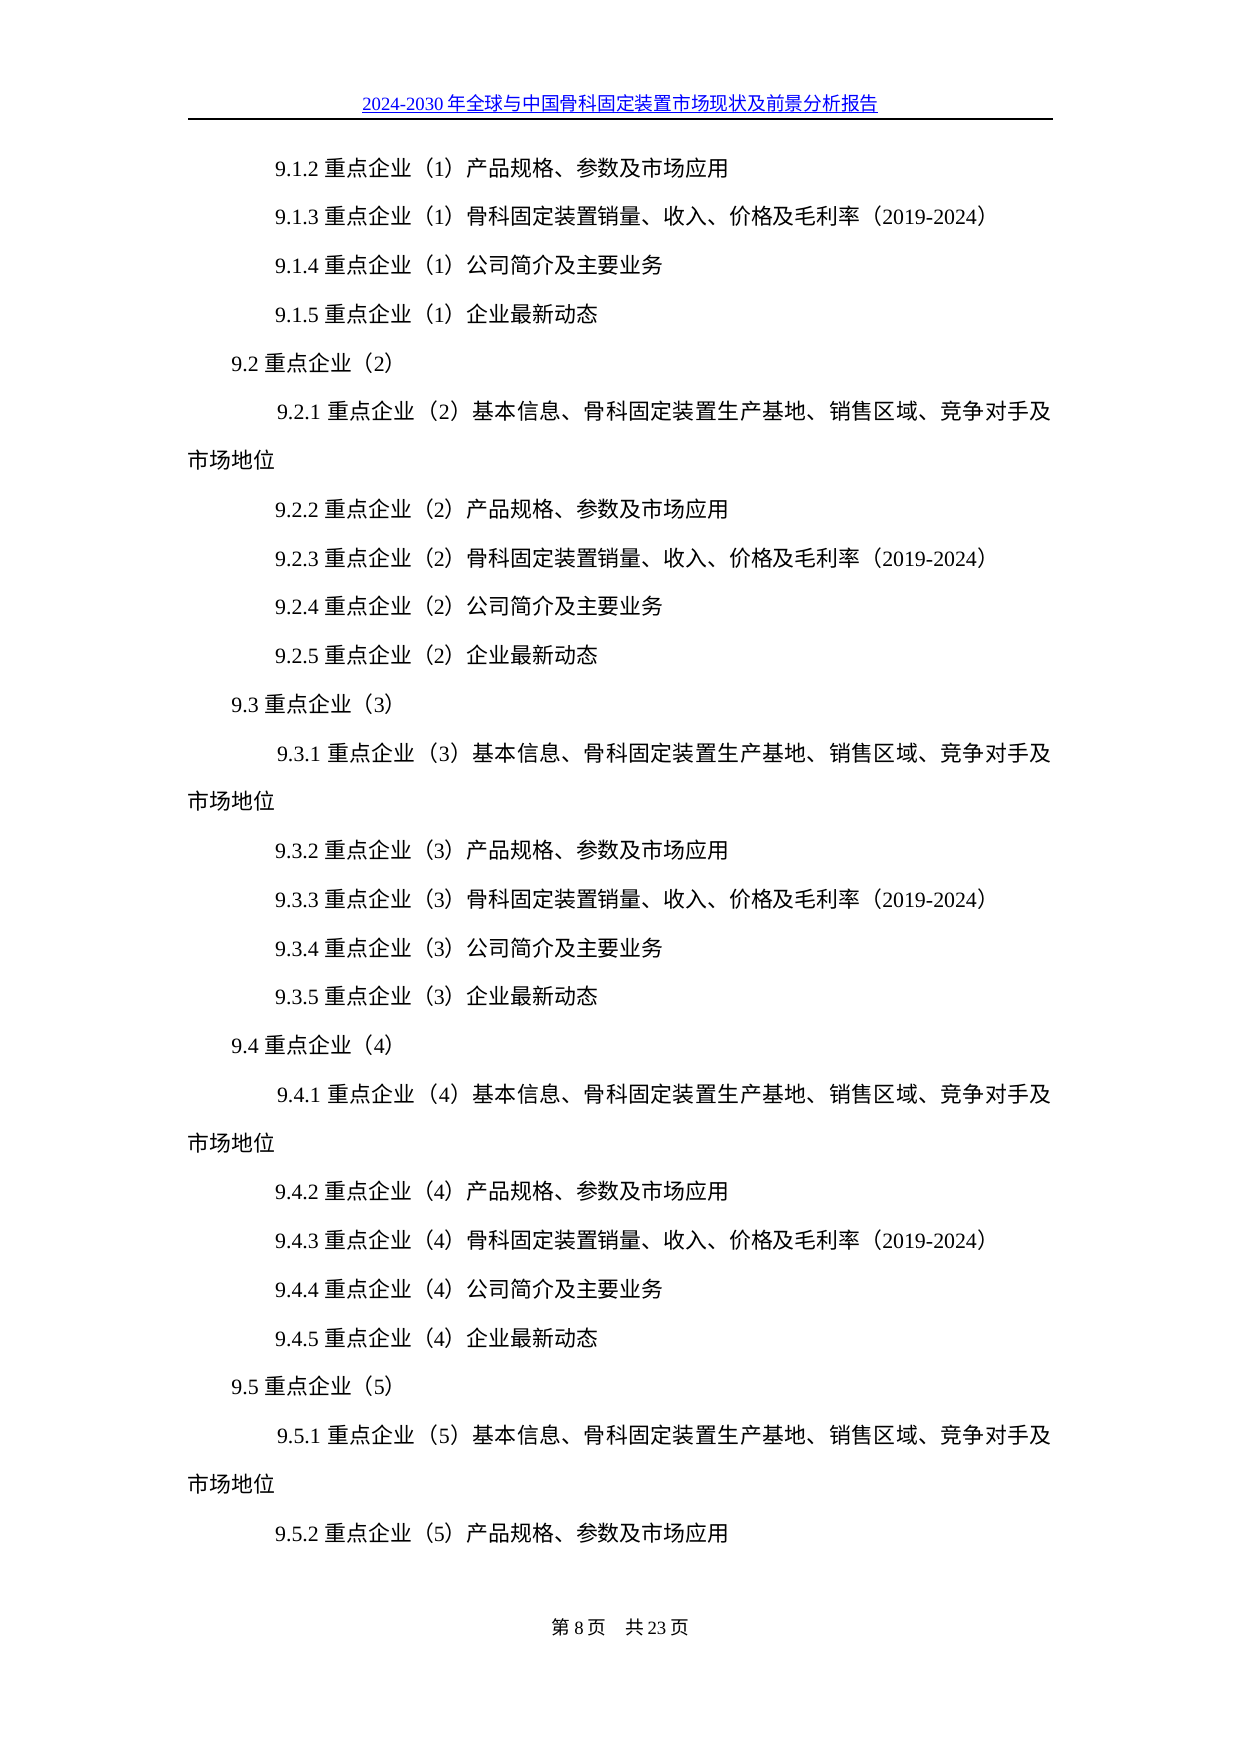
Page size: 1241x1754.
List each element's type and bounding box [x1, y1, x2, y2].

text [187, 150, 1053, 1548]
